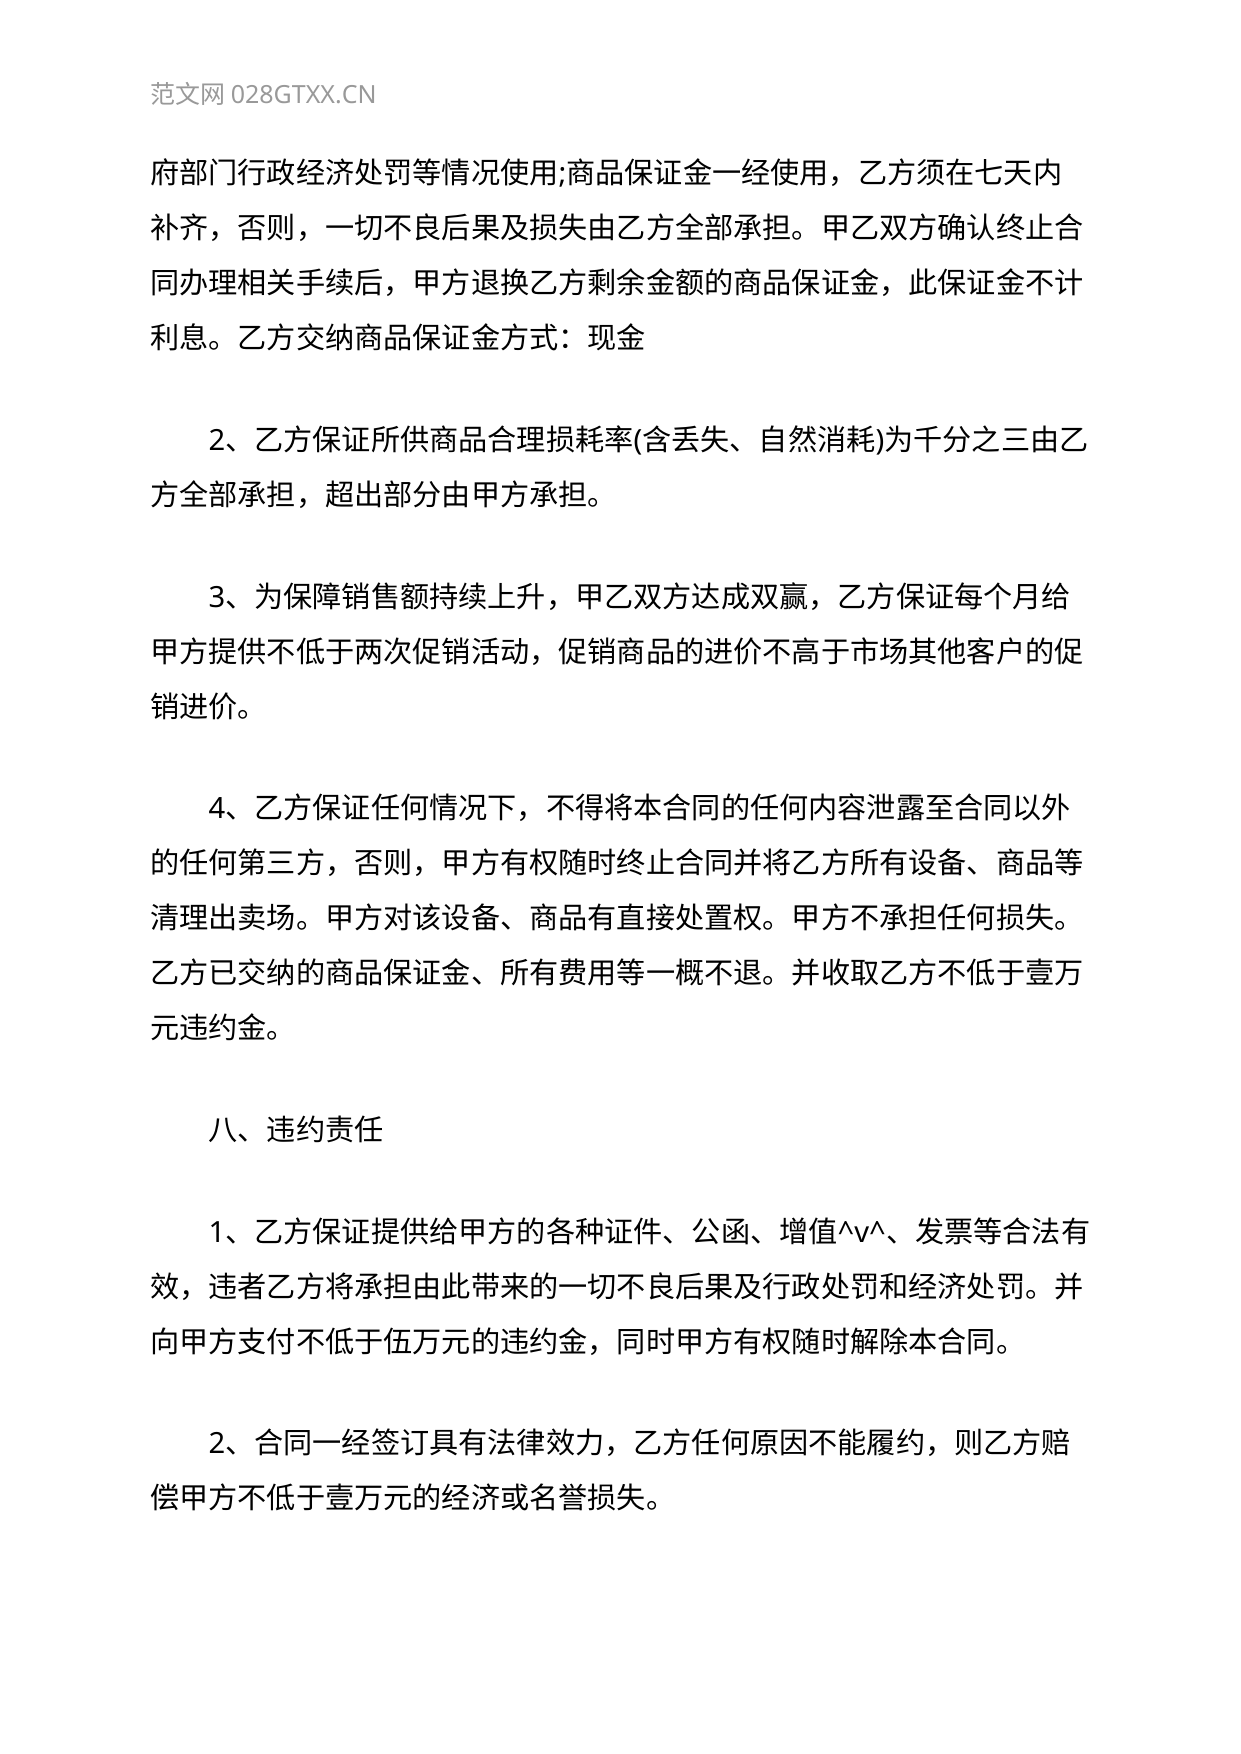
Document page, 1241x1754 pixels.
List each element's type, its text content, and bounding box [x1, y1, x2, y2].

text 2、合同一经签订具有法律效力，乙方任何原因不能履约，则乙方赔偿甲方不低于壹万元的经济或名誉损失。 [150, 1420, 1090, 1517]
text 1、乙方保证提供给甲方的各种证件、公函、增值^v^、发票等合法有效，违者乙方将承担由此带来的一切不良后果及行政处罚和经济处罚。并向甲方支付不低于伍万元的违约金，同时甲方有权随时解除本合同。 [150, 1208, 1090, 1360]
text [150, 150, 1090, 357]
text 4、乙方保证任何情况下，不得将本合同的任何内容泄露至合同以外的任何第三方，否则，甲方有权随时终止合同并将乙方所有设备、商品等清理出卖场。甲方对该设备、商品有直接处置权。甲方不承担任何损失。乙方已交纳的商品保证金、所有费用等一概不退。并收取乙方不低于壹万元违约金。 [150, 785, 1090, 1047]
text 八、违约责任 [150, 1106, 1090, 1149]
text 2、乙方保证所供商品合理损耗率(含丢失、自然消耗)为千分之三由乙方全部承担，超出部分由甲方承担。 [150, 417, 1090, 514]
text 3、为保障销售额持续上升，甲乙双方达成双赢，乙方保证每个月给甲方提供不低于两次促销活动，促销商品的进价不高于市场其他客户的促销进价。 [150, 573, 1090, 726]
